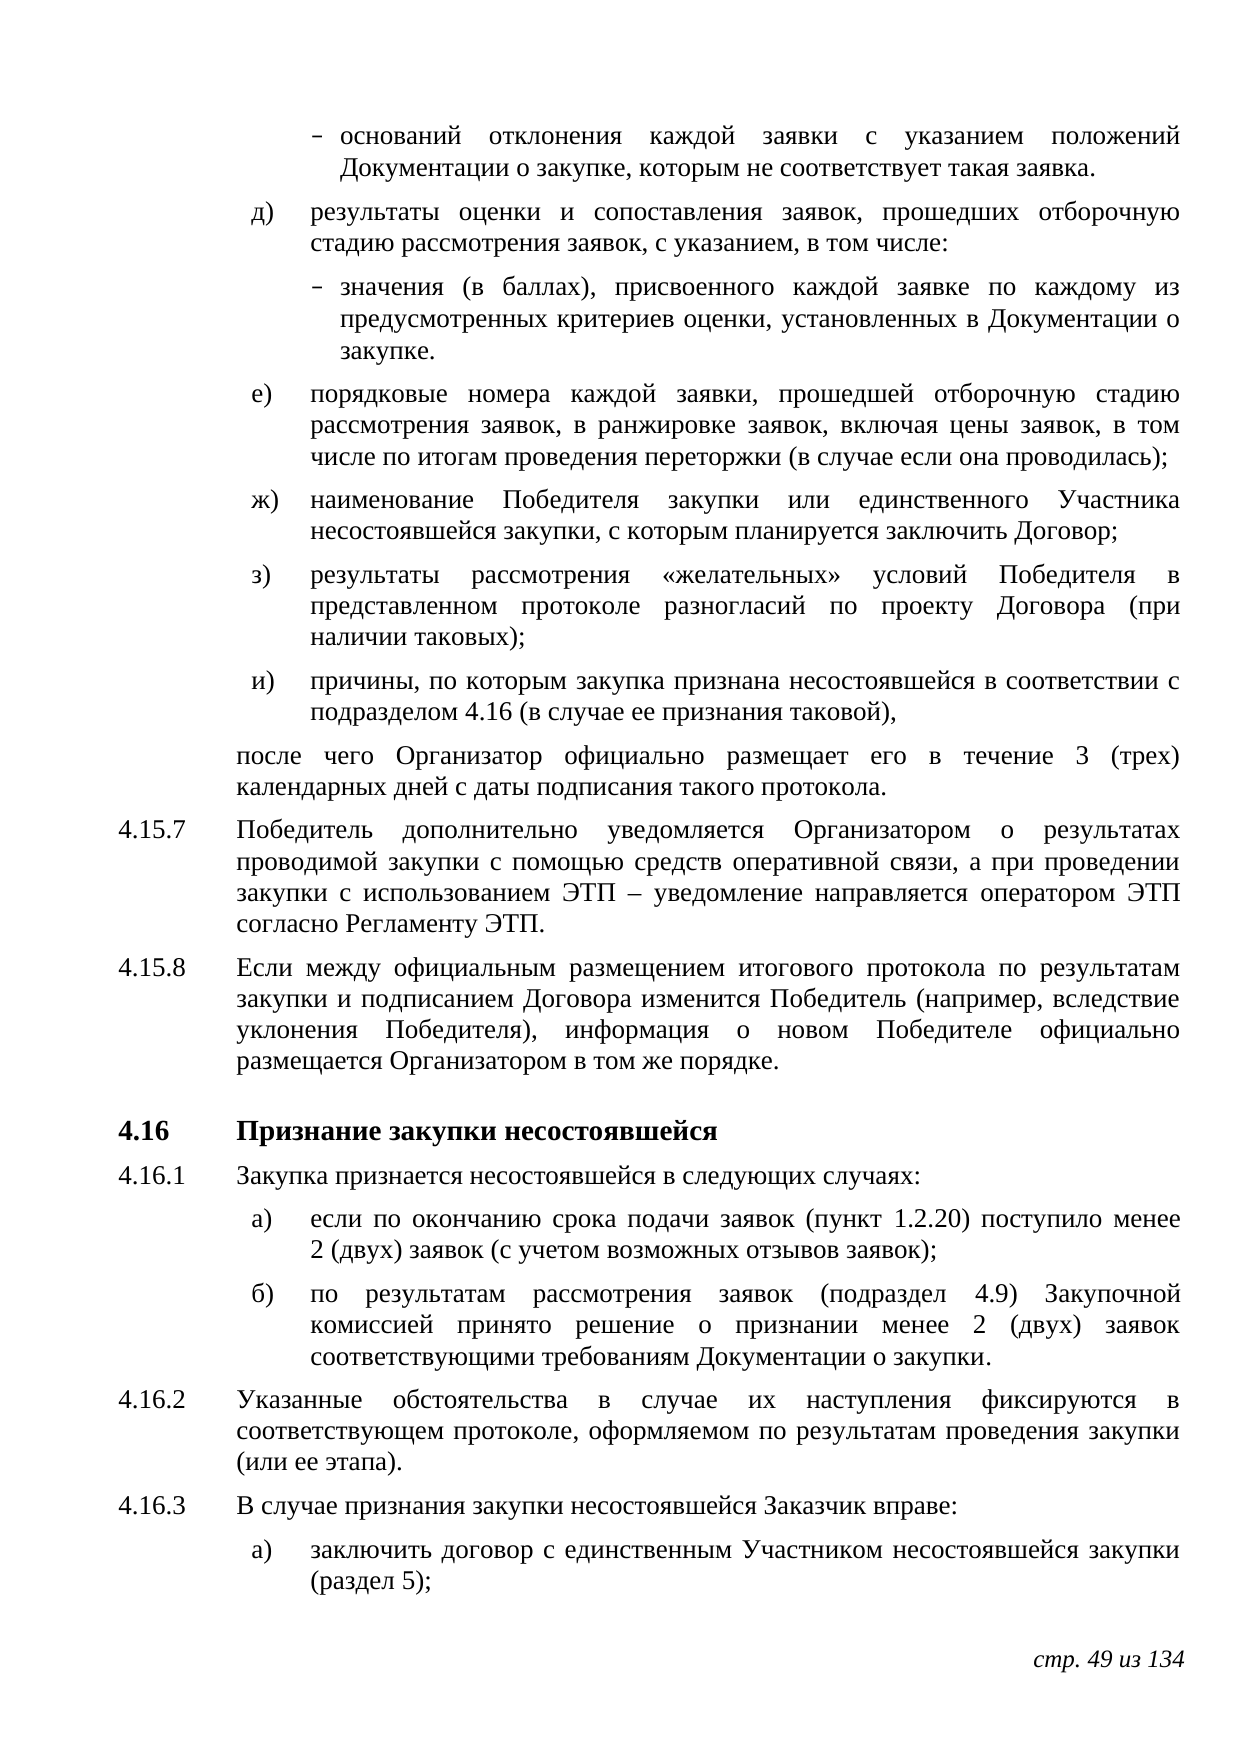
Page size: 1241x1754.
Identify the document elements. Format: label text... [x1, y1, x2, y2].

text Указанные обстоятельства в случае их наступления фиксируются в соответствующем протоколе, оформляемом по результатам проведения закупки (или ее этапа). [118, 1383, 1181, 1477]
text результаты рассмотрения «желательных» условий Победителя в представленном протоколе разногласий по проекту Договора (при наличии таковых); [251, 558, 1181, 652]
subtitle Признание закупки несостоявшейся [118, 1113, 1181, 1146]
text Закупка признается несостоявшейся в следующих случаях: [118, 1159, 1181, 1190]
text порядковые номера каждой заявки, прошедшей отборочную стадию рассмотрения заявок, в ранжировке заявок, включая цены заявок, в том числе по итогам проведения переторжки (в случае если она проводилась); [251, 377, 1181, 471]
text причины, по которым закупка признана несостоявшейся в соответствии с подразделом 4.16 (в случае ее признания таковой), [251, 664, 1181, 726]
text В случае признания закупки несостоявшейся Заказчик вправе: [118, 1489, 1181, 1520]
text по результатам рассмотрения заявок (подраздел 4.9) Закупочной комиссией принято решение о признании менее 2 (двух) заявок соответствующими требованиям Документации о закупки. [251, 1277, 1181, 1371]
text Победитель дополнительно уведомляется Организатором о результатах проводимой закупки с помощью средств оперативной связи, а при проведении закупки с использованием ЭТП – уведомление направляется оператором ЭТП согласно Регламенту ЭТП. [118, 814, 1181, 938]
list после чего Организатор официально размещает его в течение 3 (трех) календарных дней с даты подписания такого протокола. [236, 739, 1181, 801]
text если по окончанию срока подачи заявок (пункт 1.2.20) поступило менее 2 (двух) заявок (с учетом возможных отзывов заявок); [251, 1202, 1181, 1265]
text результаты оценки и сопоставления заявок, прошедших отборочную стадию рассмотрения заявок, с указанием, в том числе: [251, 195, 1181, 257]
text Если между официальным размещением итогового протокола по результатам закупки и подписанием Договора изменится Победитель (например, вследствие уклонения Победителя), информация о новом Победителе официально размещается Организатором в том же порядке. [118, 951, 1181, 1075]
text наименование Победителя закупки или единственного Участника несостоявшейся закупки, с которым планируется заключить Договор; [251, 483, 1181, 546]
list значения (в баллах), присвоенного каждой заявке по каждому из предусмотренных критериев оценки, установленных в Документации о закупке. [310, 269, 1181, 365]
text заключить договор с единственным Участником несостоявшейся закупки (раздел 5); [251, 1533, 1181, 1595]
list оснований отклонения каждой заявки с указанием положений Документации о закупке, которым не соответствует такая заявка. [310, 118, 1181, 182]
